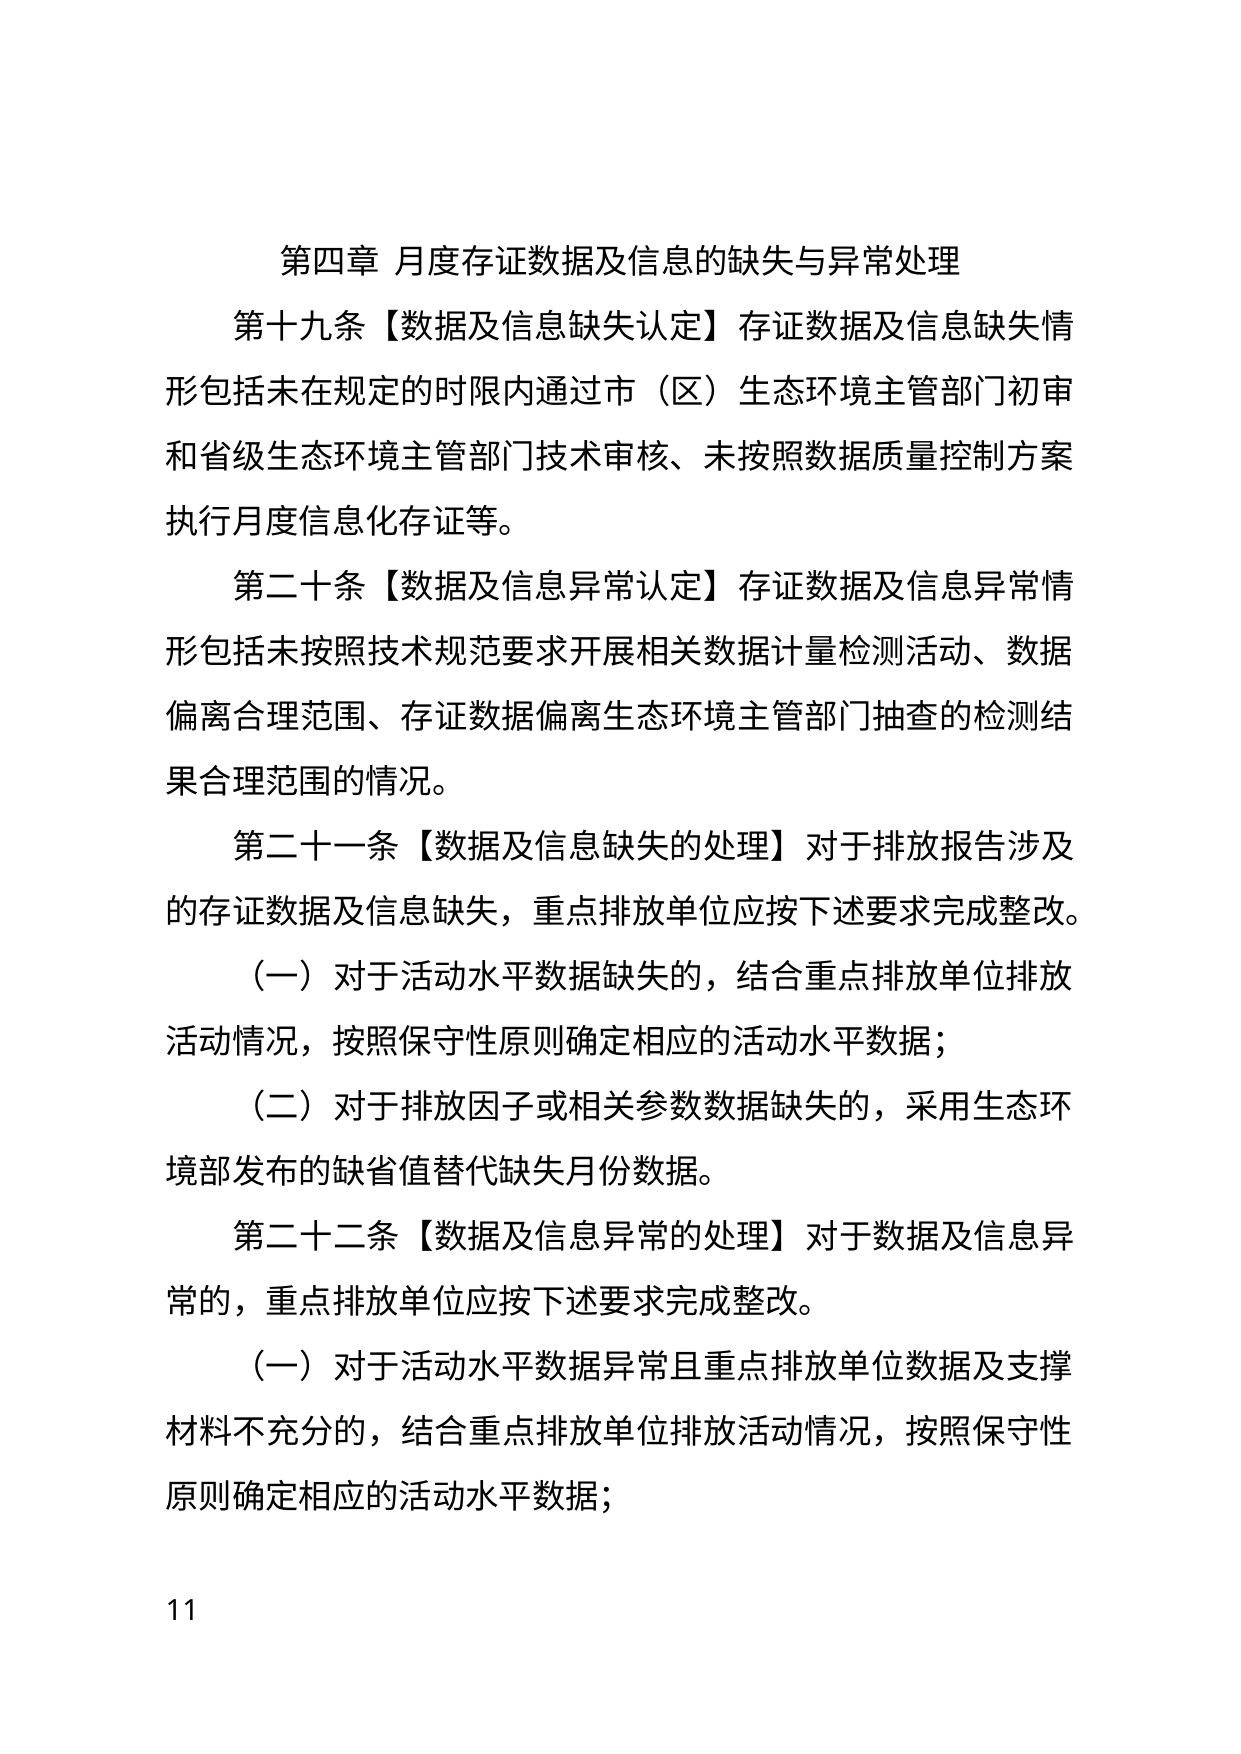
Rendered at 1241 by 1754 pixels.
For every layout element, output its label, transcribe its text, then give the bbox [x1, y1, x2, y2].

text 第四章 月度存证数据及信息的缺失与异常处理 [165, 227, 1075, 292]
text （二）对于排放因子或相关参数数据缺失的，采用生态环境部发布的缺省值替代缺失月份数据。 [165, 1072, 1075, 1202]
text （一）对于活动水平数据异常且重点排放单位数据及支撑材料不充分的，结合重点排放单位排放活动情况，按照保守性原则确定相应的活动水平数据； [165, 1332, 1075, 1527]
text 第十九条【数据及信息缺失认定】存证数据及信息缺失情形包括未在规定的时限内通过市（区）生态环境主管部门初审和省级生态环境主管部门技术审核、未按照数据质量控制方案执行月度信息化存证等。 [165, 292, 1075, 552]
text （一）对于活动水平数据缺失的，结合重点排放单位排放活动情况，按照保守性原则确定相应的活动水平数据； [165, 942, 1075, 1072]
text 第二十条【数据及信息异常认定】存证数据及信息异常情形包括未按照技术规范要求开展相关数据计量检测活动、数据偏离合理范围、存证数据偏离生态环境主管部门抽查的检测结果合理范围的情况。 [165, 552, 1075, 812]
text 第二十二条【数据及信息异常的处理】对于数据及信息异常的，重点排放单位应按下述要求完成整改。 [165, 1202, 1075, 1332]
text 第二十一条【数据及信息缺失的处理】对于排放报告涉及的存证数据及信息缺失，重点排放单位应按下述要求完成整改。 [165, 812, 1075, 942]
